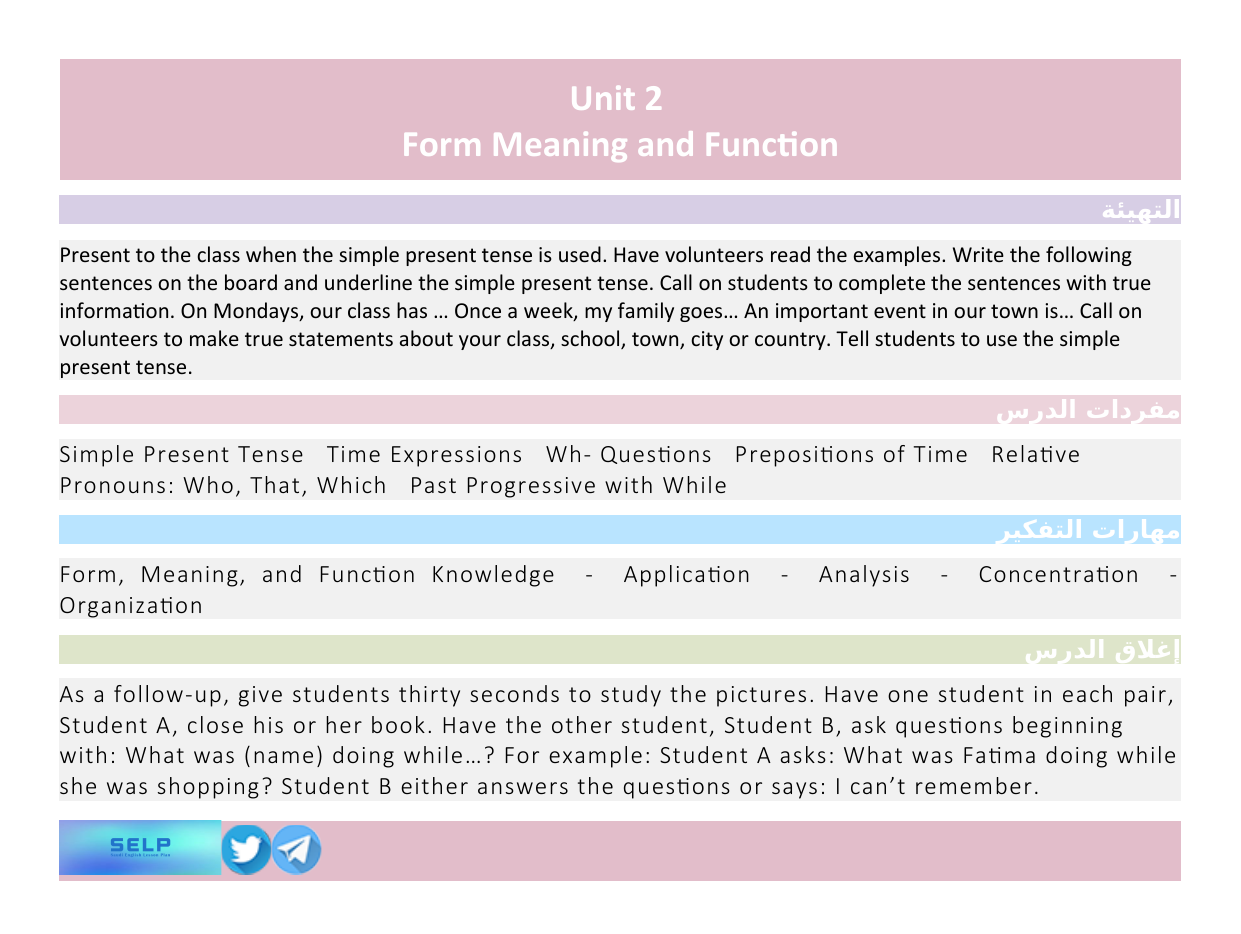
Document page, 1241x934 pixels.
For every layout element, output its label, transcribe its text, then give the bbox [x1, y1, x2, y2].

text مهارات التفكير [59, 515, 1181, 544]
text مفردات الدرس [59, 395, 1181, 424]
text إغلاق الدرس [59, 635, 1181, 664]
picture [59, 820, 322, 875]
text التهيئة [59, 195, 1181, 224]
